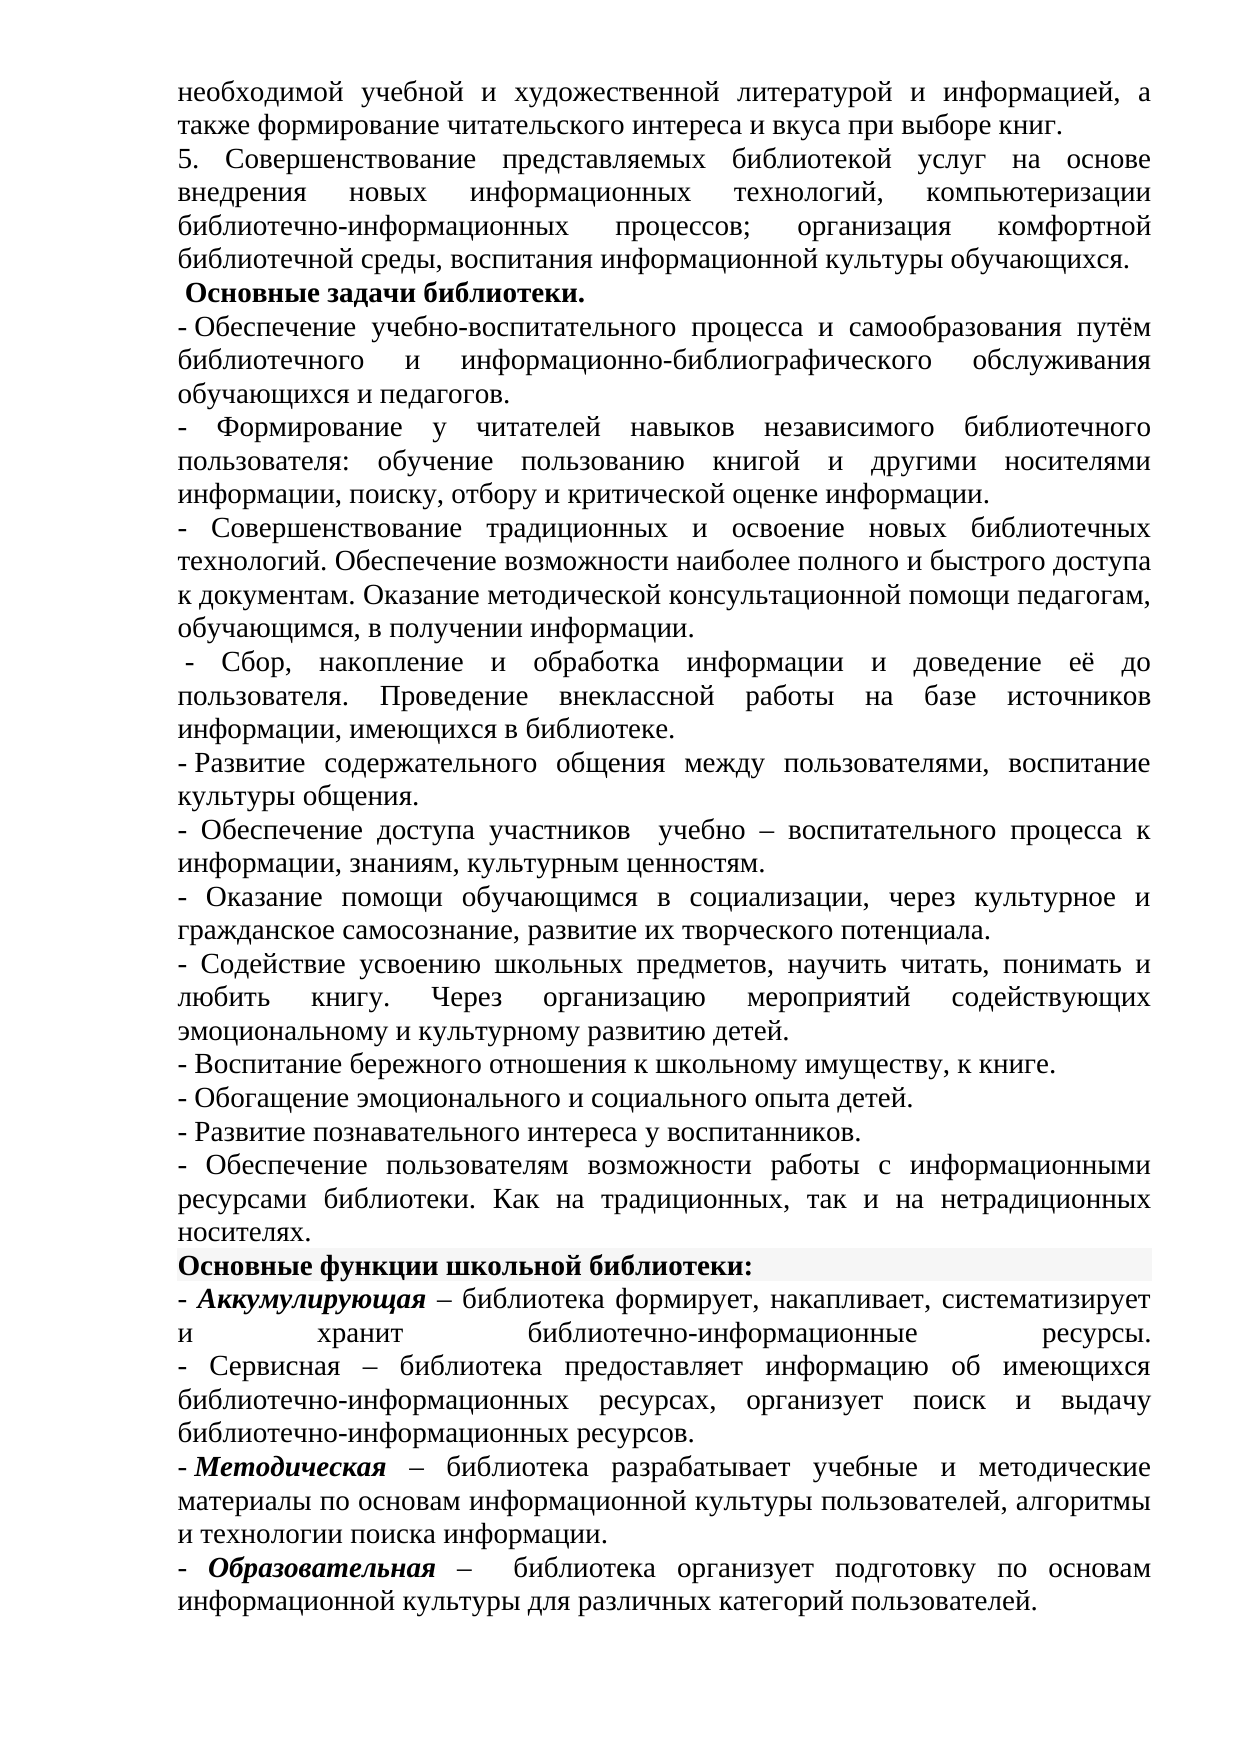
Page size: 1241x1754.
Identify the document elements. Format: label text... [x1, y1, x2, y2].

text - Обеспечение пользователям возможности работы с информационными ресурсами библиотеки. Как на традиционных, так и на нетрадиционных носителях. [177, 1147, 1152, 1248]
text - Оказание помощи обучающимся в социализации, через культурное и гражданское самосознание, развитие их творческого потенциала. [177, 879, 1152, 946]
text - Образовательная – библиотека организует подготовку по основам информационной культуры для различных категорий пользователей. [177, 1550, 1152, 1617]
text - Развитие познавательного интереса у воспитанников. [177, 1114, 1152, 1147]
text - Воспитание бережного отношения к школьному имуществу, к книге. [177, 1047, 1152, 1080]
text - Аккумулирующая – библиотека формирует, накапливает, систематизирует и хранит библиотечно-информационные ресурсы. - Сервисная – библиотека предоставляет информацию об имеющихся библиотечно-информационных ресурсах, организует поиск и выдачу библиотечно-информационных ресурсов. [177, 1281, 1152, 1449]
text 5. Совершенствование представляемых библиотекой услуг на основе внедрения новых информационных технологий, компьютеризации библиотечно-информационных процессов; организация комфортной библиотечной среды, воспитания информационной культуры обучающихся. [177, 141, 1152, 275]
text Основные функции школьной библиотеки: [177, 1248, 1152, 1281]
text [177, 74, 1152, 141]
text - Сбор, накопление и обработка информации и доведение её до пользователя. Проведение внеклассной работы на базе источников информации, имеющихся в библиотеке. [177, 644, 1152, 745]
text - Содействие усвоению школьных предметов, научить читать, понимать и любить книгу. Через организацию мероприятий содействующих эмоциональному и культурному развитию детей. [177, 946, 1152, 1047]
text - Формирование у читателей навыков независимого библиотечного пользователя: обучение пользованию книгой и другими носителями информации, поиску, отбору и критической оценке информации. [177, 409, 1152, 510]
text Основные задачи библиотеки. [177, 275, 1152, 309]
text - Обогащение эмоционального и социального опыта детей. [177, 1080, 1152, 1114]
text - Развитие содержательного общения между пользователями, воспитание культуры общения. [177, 745, 1152, 812]
text - Обеспечение доступа участников учебно – воспитательного процесса к информации, знаниям, культурным ценностям. [177, 812, 1152, 879]
text - Обеспечение учебно-воспитательного процесса и самообразования путём библиотечного и информационно-библиографического обслуживания обучающихся и педагогов. [177, 309, 1152, 409]
text - Совершенствование традиционных и освоение новых библиотечных технологий. Обеспечение возможности наиболее полного и быстрого доступа к документам. Оказание методической консультационной помощи педагогам, обучающимся, в получении информации. [177, 510, 1152, 644]
text - Методическая – библиотека разрабатывает учебные и методические материалы по основам информационной культуры пользователей, алгоритмы и технологии поиска информации. [177, 1449, 1152, 1550]
